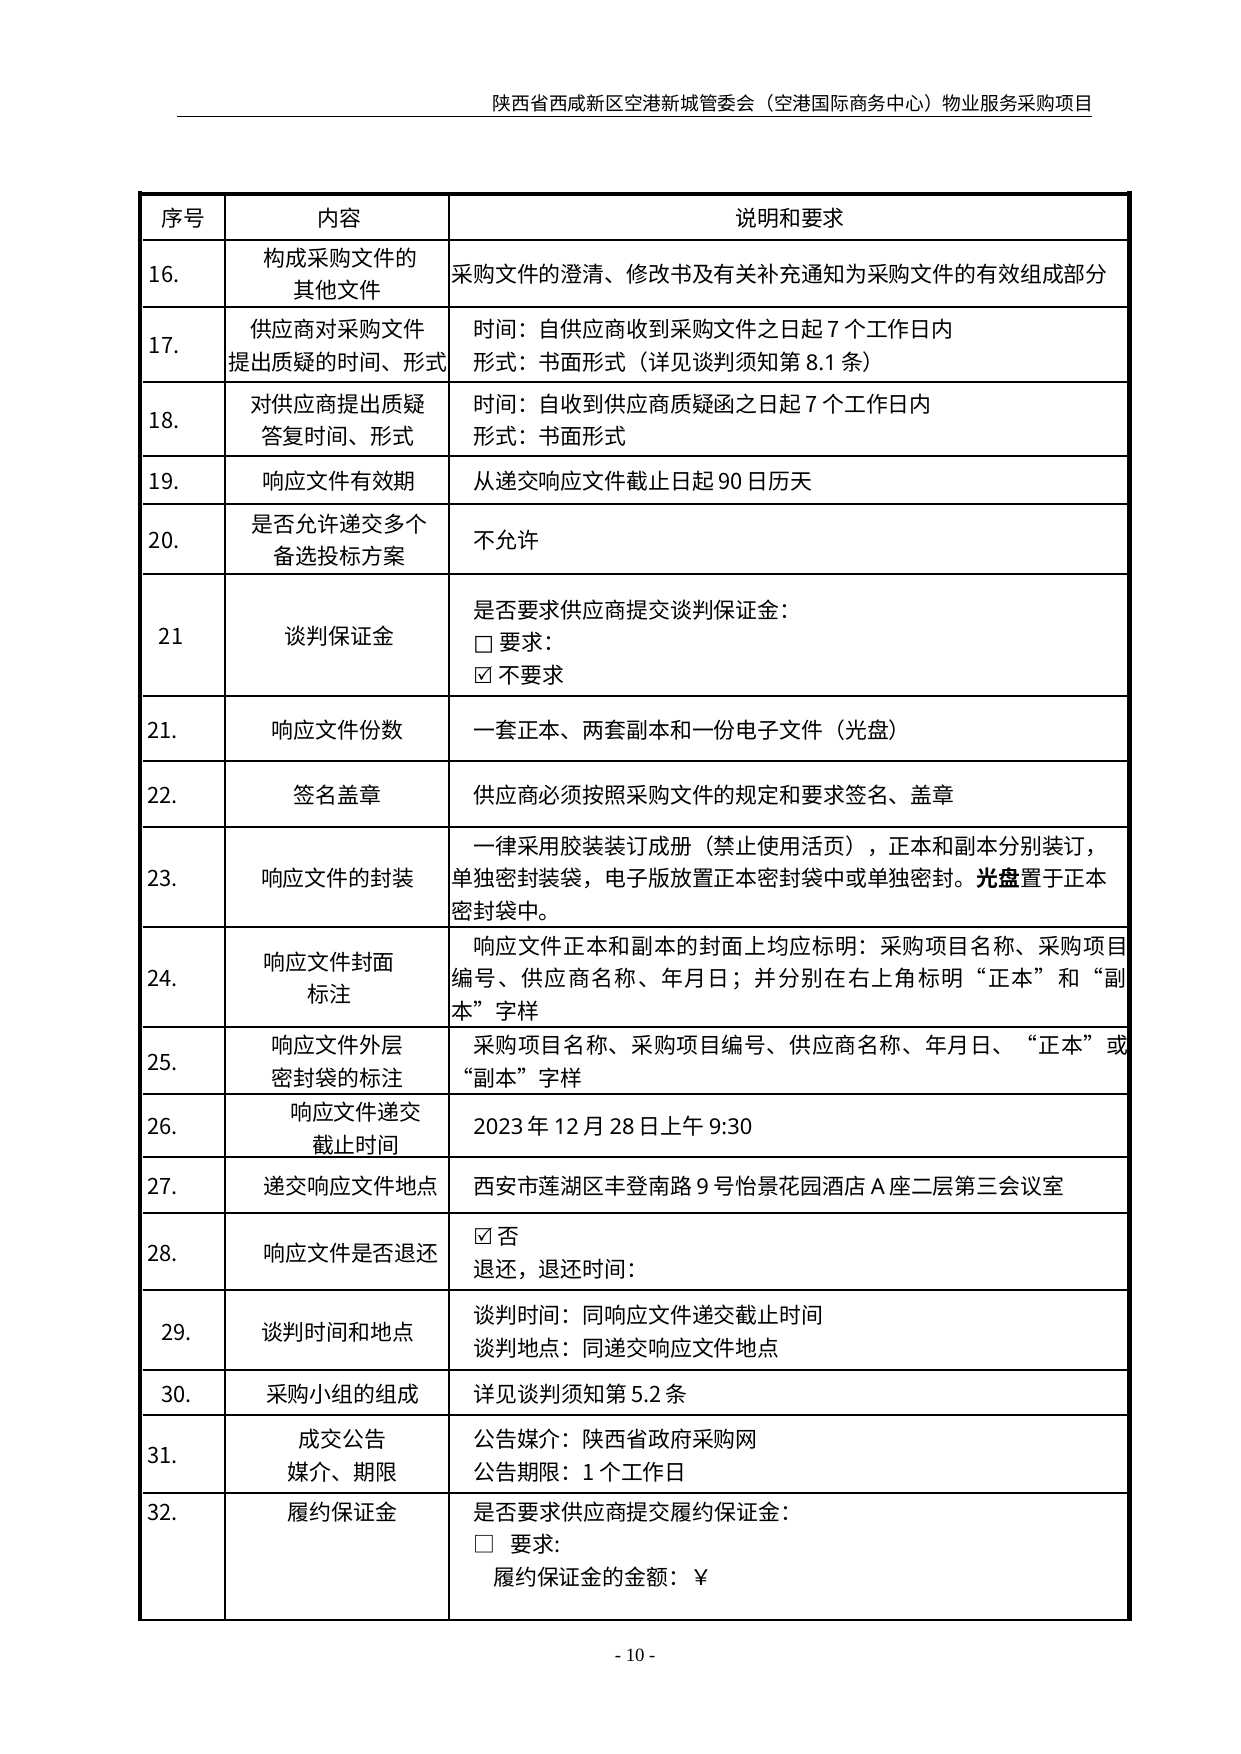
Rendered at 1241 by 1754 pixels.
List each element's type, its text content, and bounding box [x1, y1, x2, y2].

table_cell 响应文件正本和副本的封面上均应标明：采购项目名称、采购项目编号、供应商名称、年月日；并分别在右上角标明“正本”和“副本”字样 [450, 928, 1127, 1026]
table_cell 响应文件的封装 [226, 828, 448, 926]
table_cell 递交响应文件地点 [226, 1158, 448, 1212]
table_cell 谈判时间：同响应文件递交截止时间 谈判地点：同递交响应文件地点 [450, 1291, 1127, 1369]
table_cell 时间：自收到供应商质疑函之日起7个工作日内 形式：书面形式 [450, 383, 1127, 455]
table_cell 采购小组的组成 [226, 1371, 448, 1414]
table_cell [142, 927, 224, 1026]
table_cell 签名盖章 [226, 762, 448, 826]
table_cell 公告媒介：陕西省政府采购网 公告期限：1个工作日 [450, 1416, 1127, 1492]
table_cell 谈判时间和地点 [226, 1291, 448, 1369]
table_header 序号 [142, 196, 224, 238]
table_cell 成交公告 媒介、期限 [226, 1416, 448, 1492]
table_cell 是否允许递交多个 备选投标方案 [226, 505, 448, 573]
table_cell 2023年12月28日上午9:30 [450, 1095, 1127, 1156]
table_cell 21 [142, 574, 224, 695]
table_cell [142, 307, 224, 381]
table_cell [142, 456, 224, 503]
table_cell 详见谈判须知第5.2条 [450, 1371, 1127, 1414]
table_cell [142, 240, 224, 306]
table_cell 否 退还，退还时间： [450, 1214, 1127, 1289]
table_header 说明和要求 [450, 196, 1127, 238]
table_cell 对供应商提出质疑 答复时间、形式 [226, 383, 448, 455]
table_cell [142, 1415, 224, 1492]
table_cell 供应商必须按照采购文件的规定和要求签名、盖章 [450, 762, 1127, 826]
table_cell 一套正本、两套副本和一份电子文件（光盘） [450, 697, 1127, 760]
table_cell 响应文件递交 截止时间 [226, 1095, 448, 1156]
table_cell [142, 1027, 224, 1093]
table_cell 不允许 [450, 505, 1127, 573]
table_cell 时间：自供应商收到采购文件之日起7个工作日内 形式：书面形式（详见谈判须知第8.1条） [450, 308, 1127, 381]
table_cell [142, 761, 224, 826]
table_cell 谈判保证金 [226, 575, 448, 695]
table_cell [142, 382, 224, 455]
table_cell 响应文件是否退还 [226, 1214, 448, 1289]
table_cell 是否要求供应商提交谈判保证金： □ 要求： 不要求 [450, 575, 1127, 695]
table_cell 履约保证金 [226, 1494, 448, 1619]
table_cell [142, 1213, 224, 1289]
table_cell 响应文件封面 标注 [226, 928, 448, 1026]
table_cell [142, 827, 224, 926]
table_cell [142, 1370, 224, 1414]
table_cell 响应文件外层 密封袋的标注 [226, 1028, 448, 1093]
table_cell 采购项目名称、采购项目编号、供应商名称、年月日、“正本”或“副本”字样 [450, 1028, 1127, 1093]
table_cell [142, 504, 224, 573]
table_cell [142, 1157, 224, 1212]
table_cell [142, 1493, 224, 1619]
table_cell [142, 1290, 224, 1369]
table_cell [450, 1494, 1127, 1619]
table_cell 一律采用胶装装订成册（禁止使用活页），正本和副本分别装订，单独密封装袋，电子版放置正本密封袋中或单独密封。光盘置于正本密封袋中。 [450, 828, 1127, 926]
table_cell 供应商对采购文件 提出质疑的时间、形式 [226, 308, 448, 381]
table_cell [142, 696, 224, 760]
table_cell 构成采购文件的 其他文件 [226, 241, 448, 306]
table_cell 响应文件份数 [226, 697, 448, 760]
table_header 内容 [226, 196, 448, 238]
table_cell 采购文件的澄清、修改书及有关补充通知为采购文件的有效组成部分 [450, 241, 1127, 306]
table_cell [142, 1094, 224, 1156]
table_cell 响应文件有效期 [226, 457, 448, 503]
table_cell 从递交响应文件截止日起90日历天 [450, 457, 1127, 503]
table_cell 西安市莲湖区丰登南路9号怡景花园酒店A座二层第三会议室 [450, 1158, 1127, 1212]
